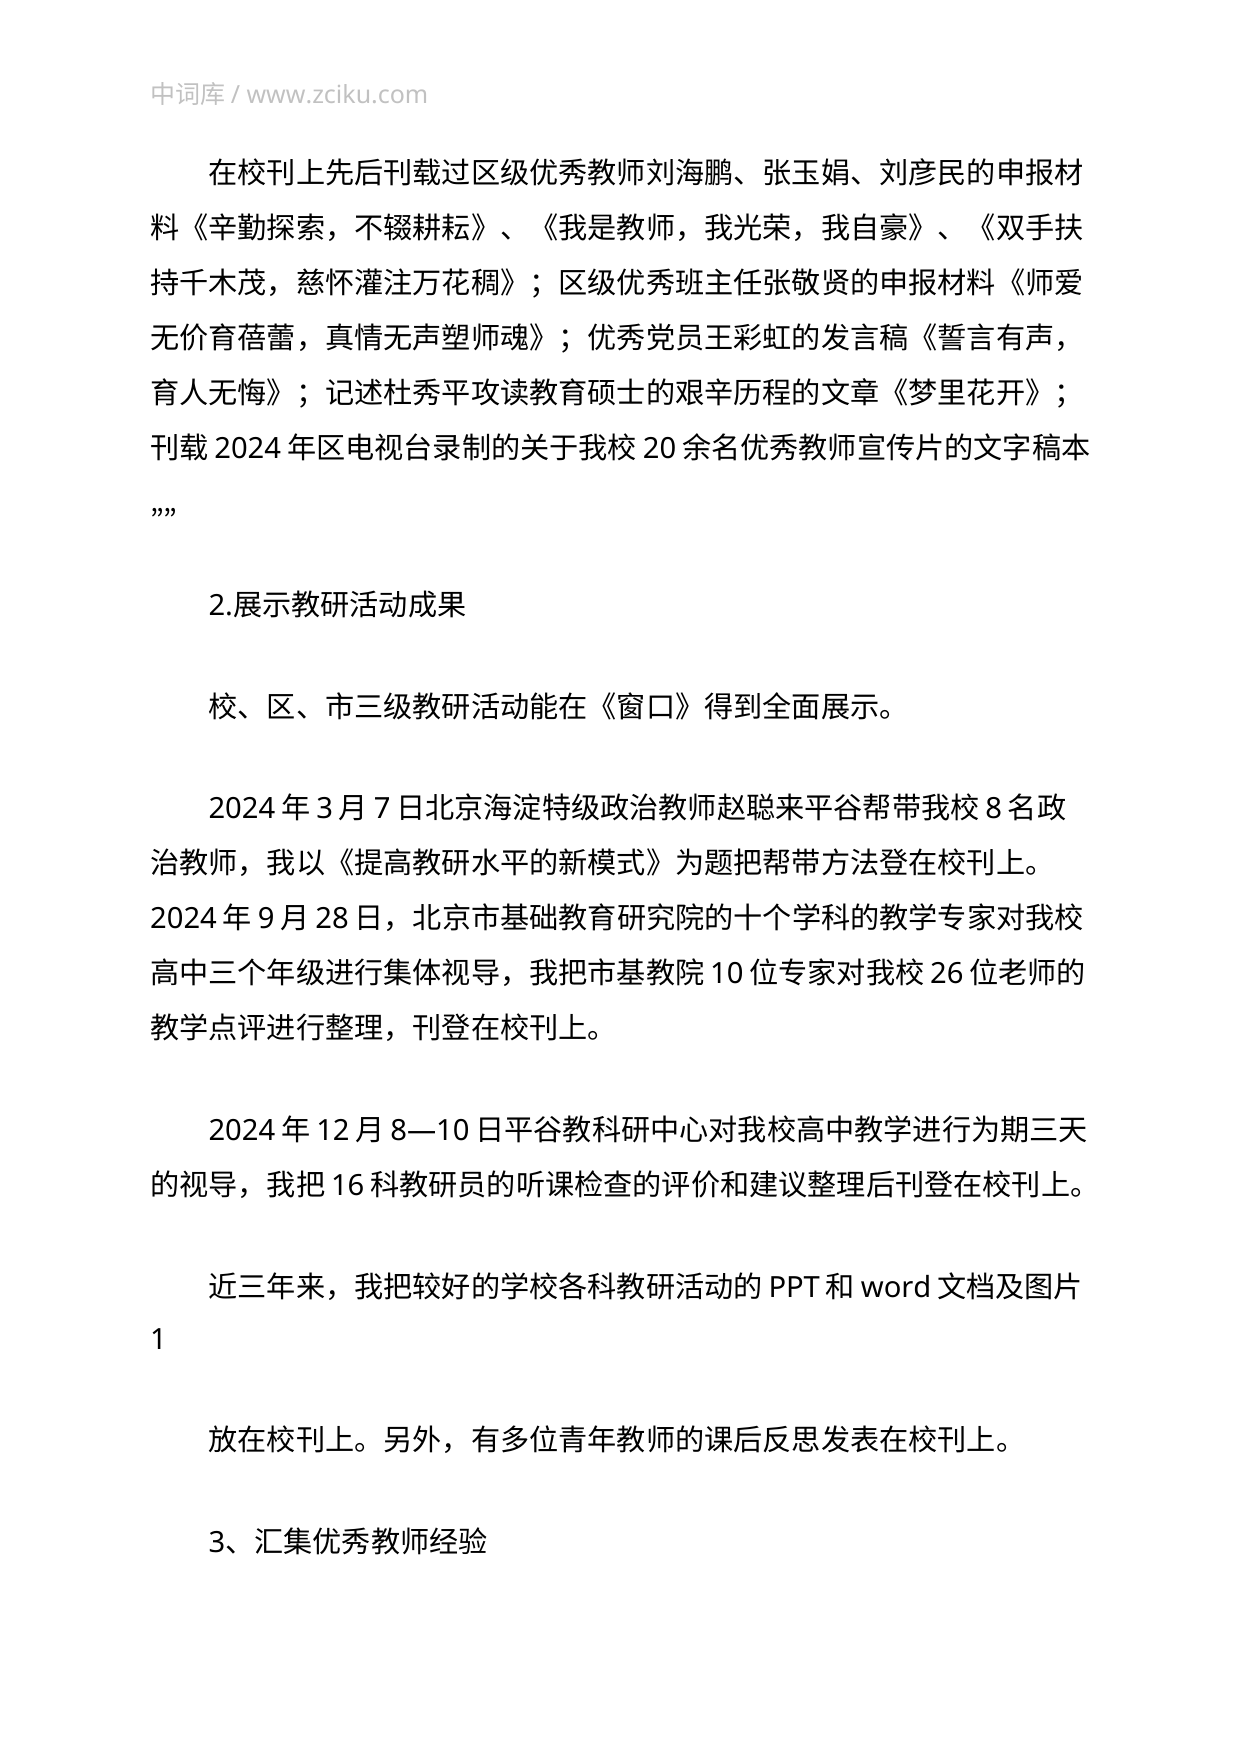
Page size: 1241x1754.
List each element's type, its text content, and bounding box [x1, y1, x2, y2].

text 3、汇集优秀教师经验 [150, 1518, 1090, 1561]
text 在校刊上先后刊载过区级优秀教师刘海鹏、张玉娟、刘彦民的申报材料《辛勤探索，不辍耕耘》、《我是教师，我光荣，我自豪》、《双手扶持千木茂，慈怀灌注万花稠》；区级优秀班主任张敬贤的申报材料《师爱无价育蓓蕾，真情无声塑师魂》；优秀党员王彩虹的发言稿《誓言有声，育人无悔》；记述杜秀平攻读教育硕士的艰辛历程的文章《梦里花开》；刊载2024年区电视台录制的关于我校20余名优秀教师宣传片的文字稿本„„ [150, 150, 1090, 522]
text 2.展示教研活动成果 [150, 581, 1090, 624]
text 放在校刊上。另外，有多位青年教师的课后反思发表在校刊上。 [150, 1416, 1090, 1459]
text 校、区、市三级教研活动能在《窗口》得到全面展示。 [150, 683, 1090, 726]
text 近三年来，我把较好的学校各科教研活动的PPT和word文档及图片 1 [150, 1264, 1090, 1358]
text 2024年12月8—10日平谷教科研中心对我校高中教学进行为期三天的视导，我把16科教研员的听课检查的评价和建议整理后刊登在校刊上。 [150, 1107, 1090, 1204]
text 2024年3月7日北京海淀特级政治教师赵聪来平谷帮带我校8名政治教师，我以《提高教研水平的新模式》为题把帮带方法登在校刊上。2024年9月28日，北京市基础教育研究院的十个学科的教学专家对我校高中三个年级进行集体视导，我把市基教院10位专家对我校26位老师的教学点评进行整理，刊登在校刊上。 [150, 785, 1090, 1047]
